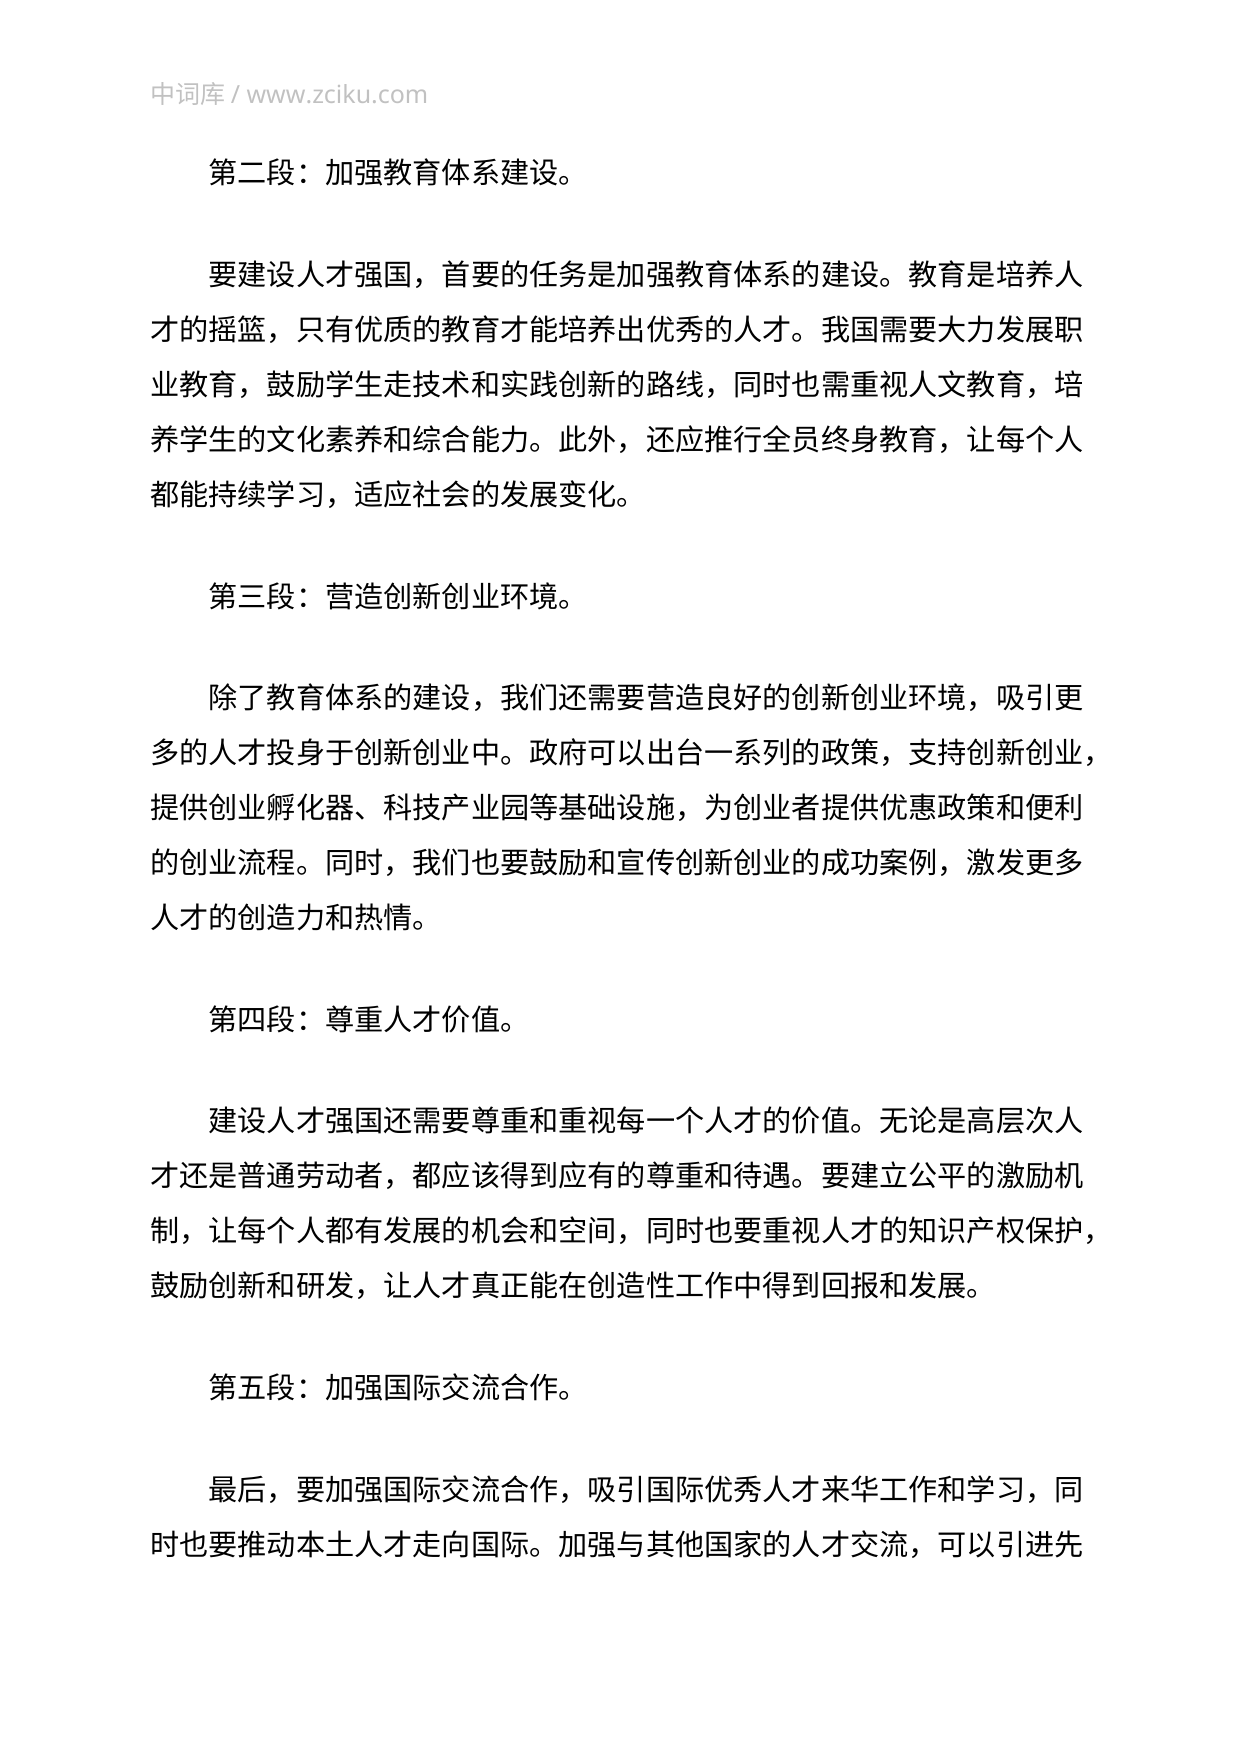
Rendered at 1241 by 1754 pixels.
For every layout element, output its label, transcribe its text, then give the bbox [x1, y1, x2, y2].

text 建设人才强国还需要尊重和重视每一个人才的价值。无论是高层次人才还是普通劳动者，都应该得到应有的尊重和待遇。要建立公平的激励机制，让每个人都有发展的机会和空间，同时也要重视人才的知识产权保护，鼓励创新和研发，让人才真正能在创造性工作中得到回报和发展。 [150, 1098, 1090, 1305]
text 第四段：尊重人才价值。 [150, 996, 1090, 1038]
text 除了教育体系的建设，我们还需要营造良好的创新创业环境，吸引更多的人才投身于创新创业中。政府可以出台一系列的政策，支持创新创业，提供创业孵化器、科技产业园等基础设施，为创业者提供优惠政策和便利的创业流程。同时，我们也要鼓励和宣传创新创业的成功案例，激发更多人才的创造力和热情。 [150, 675, 1090, 937]
text 要建设人才强国，首要的任务是加强教育体系的建设。教育是培养人才的摇篮，只有优质的教育才能培养出优秀的人才。我国需要大力发展职业教育，鼓励学生走技术和实践创新的路线，同时也需重视人文教育，培养学生的文化素养和综合能力。此外，还应推行全员终身教育，让每个人都能持续学习，适应社会的发展变化。 [150, 252, 1090, 514]
text 第三段：营造创新创业环境。 [150, 573, 1090, 615]
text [150, 1466, 1090, 1563]
text 第五段：加强国际交流合作。 [150, 1364, 1090, 1407]
text 第二段：加强教育体系建设。 [150, 150, 1090, 192]
